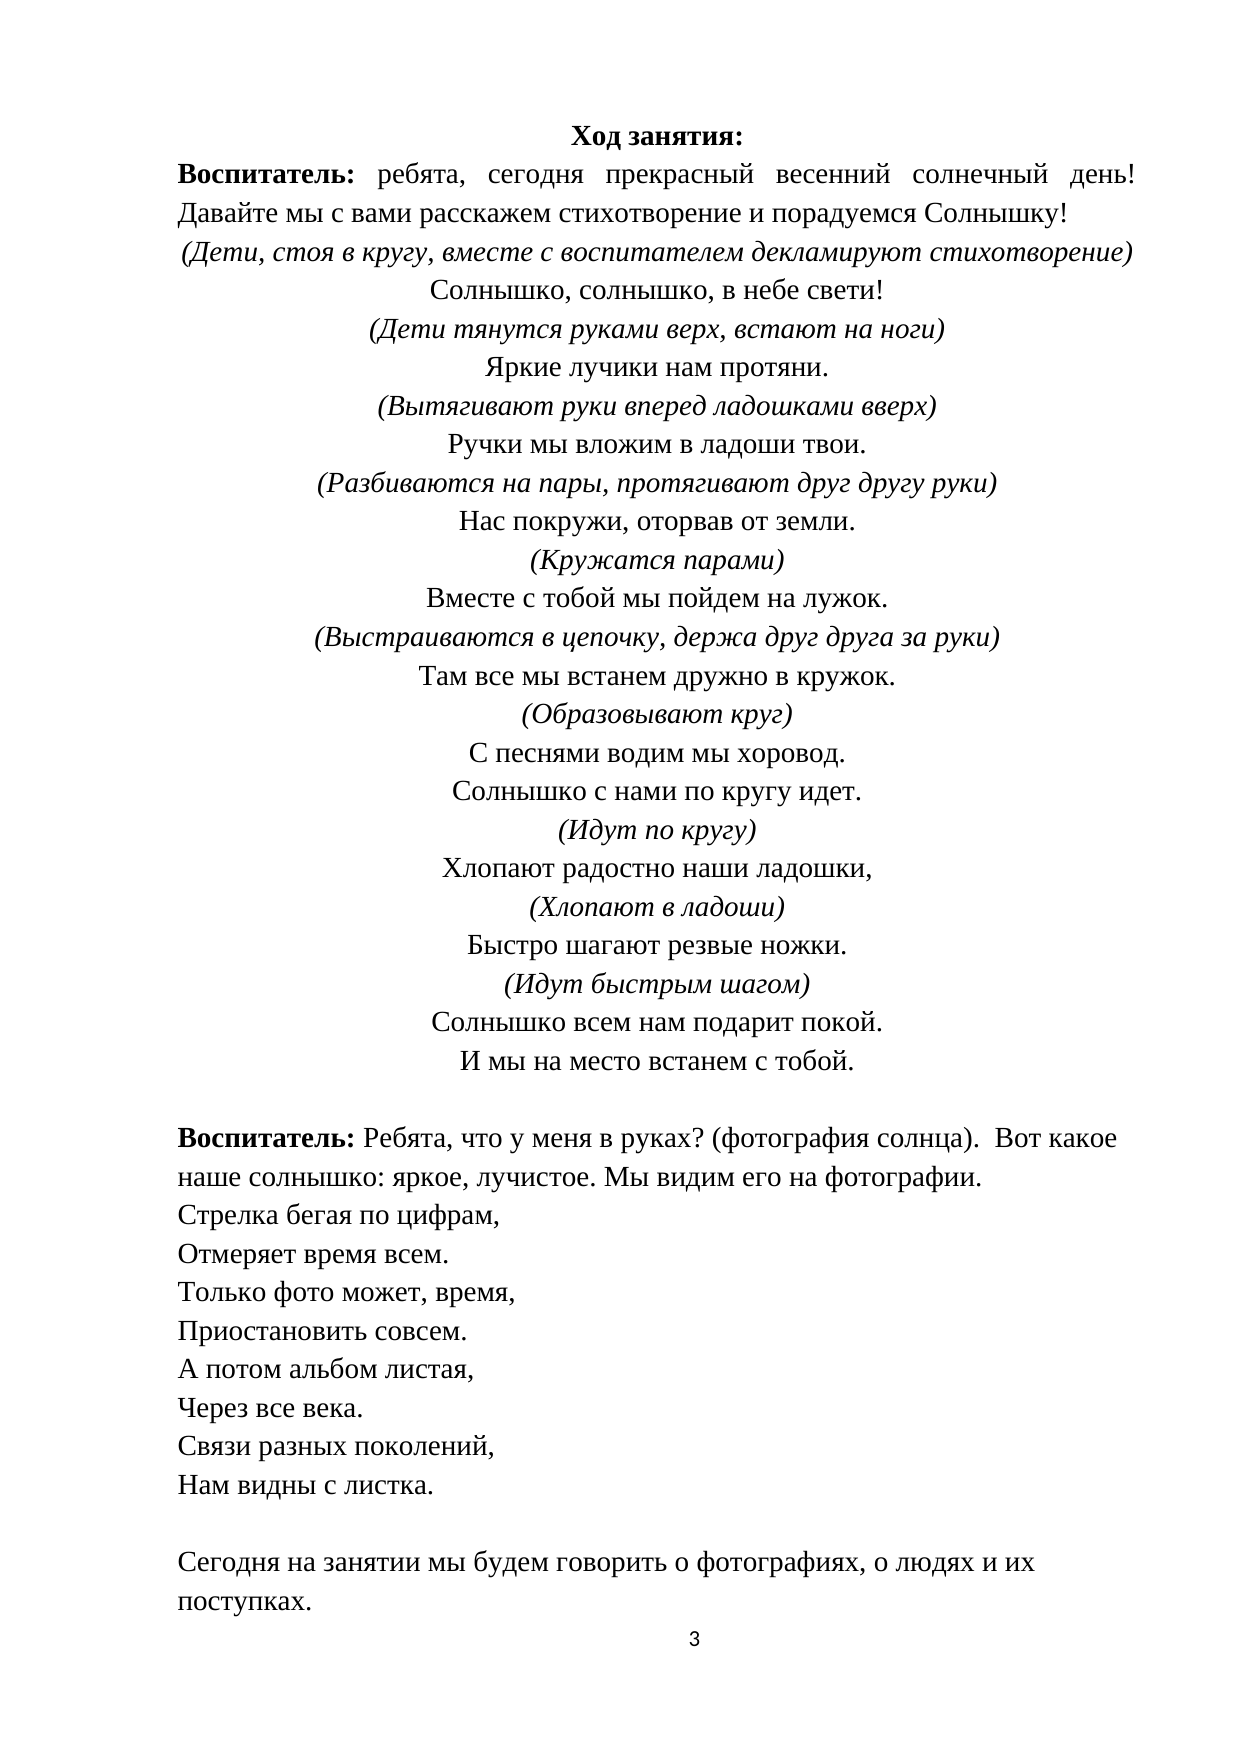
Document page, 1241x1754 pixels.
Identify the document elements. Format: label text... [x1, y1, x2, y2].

text Хлопают радостно наши ладошки, [177, 850, 1137, 884]
text Солнышко, солнышко, в небе свети! [177, 272, 1137, 306]
text Воспитатель: Ребята, что у меня в руках? (фотография солнца). Вот какое наше солнышко: яркое, лучистое. Мы видим его на фотографии. [177, 1120, 1137, 1192]
text (Разбиваются на пары, протягивают друг другу руки) [177, 465, 1137, 498]
text И мы на место встанем с тобой. [177, 1043, 1137, 1077]
text (Кружатся парами) [177, 542, 1137, 576]
text Солнышко с нами по кругу идет. [177, 773, 1137, 807]
text Сегодня на занятии мы будем говорить о фотографиях, о людях и их поступках. [177, 1544, 1137, 1616]
text (Хлопают в ладоши) [177, 889, 1137, 922]
text Воспитатель: ребята, сегодня прекрасный весенний солнечный день! Давайте мы с вами расскажем стихотворение и порадуемся Солнышку! [177, 157, 1137, 229]
text Стрелка бегая по цифрам, Отмеряет время всем. Только фото может, время, Приостановить совсем. А потом альбом листая, Через все века. Связи разных поколений, Нам видны с листка. [177, 1197, 1137, 1501]
text (Образовывают круг) [177, 696, 1137, 730]
text С песнями водим мы хоровод. [177, 735, 1137, 768]
text Вместе с тобой мы пойдем на лужок. [177, 581, 1137, 614]
text Быстро шагают резвые ножки. [177, 927, 1137, 961]
text Яркие лучики нам протяни. [177, 349, 1137, 383]
text Нас покружи, оторвав от земли. [177, 503, 1137, 537]
text (Дети тянутся руками верх, встают на ноги) [177, 311, 1137, 344]
text (Идут по кругу) [177, 812, 1137, 845]
text (Идут быстрым шагом) [177, 966, 1137, 999]
text Ручки мы вложим в ладоши твои. [177, 426, 1137, 460]
text Ход занятия: [177, 118, 1137, 152]
text (Дети, стоя в кругу, вместе с воспитателем декламируют стихотворение) [177, 234, 1137, 267]
text Там все мы встанем дружно в кружок. [177, 658, 1137, 691]
text (Выстраиваются в цепочку, держа друг друга за руки) [177, 619, 1137, 653]
text (Вытягивают руки вперед ладошками вверх) [177, 388, 1137, 421]
text Солнышко всем нам подарит покой. [177, 1004, 1137, 1038]
